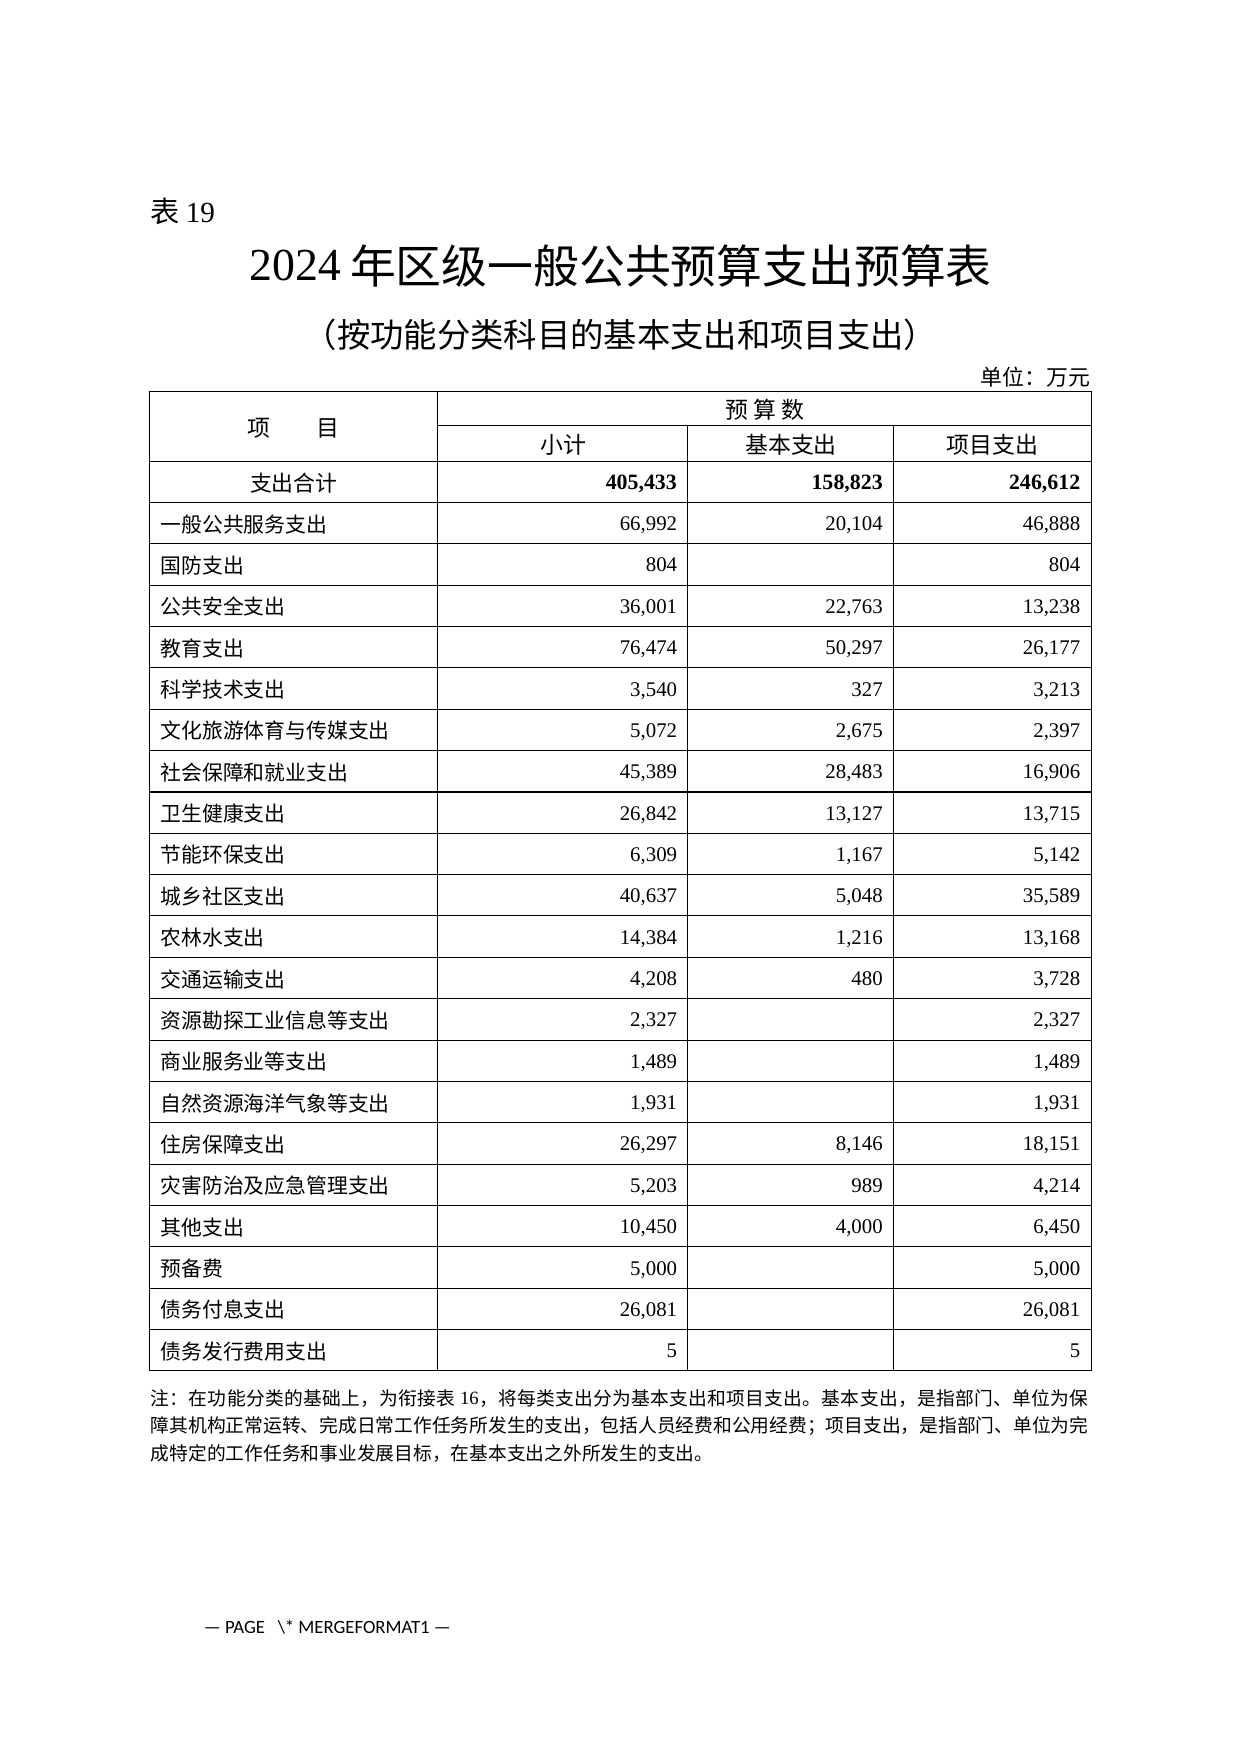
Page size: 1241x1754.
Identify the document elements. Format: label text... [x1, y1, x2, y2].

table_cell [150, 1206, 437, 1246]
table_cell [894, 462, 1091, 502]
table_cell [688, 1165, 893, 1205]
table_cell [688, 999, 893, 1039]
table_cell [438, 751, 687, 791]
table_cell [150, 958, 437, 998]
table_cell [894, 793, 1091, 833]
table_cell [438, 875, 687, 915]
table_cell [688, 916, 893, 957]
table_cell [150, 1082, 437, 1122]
text 表19 [151, 189, 1089, 231]
text （按功能分类科目的基本支出和项目支出） [151, 297, 1089, 359]
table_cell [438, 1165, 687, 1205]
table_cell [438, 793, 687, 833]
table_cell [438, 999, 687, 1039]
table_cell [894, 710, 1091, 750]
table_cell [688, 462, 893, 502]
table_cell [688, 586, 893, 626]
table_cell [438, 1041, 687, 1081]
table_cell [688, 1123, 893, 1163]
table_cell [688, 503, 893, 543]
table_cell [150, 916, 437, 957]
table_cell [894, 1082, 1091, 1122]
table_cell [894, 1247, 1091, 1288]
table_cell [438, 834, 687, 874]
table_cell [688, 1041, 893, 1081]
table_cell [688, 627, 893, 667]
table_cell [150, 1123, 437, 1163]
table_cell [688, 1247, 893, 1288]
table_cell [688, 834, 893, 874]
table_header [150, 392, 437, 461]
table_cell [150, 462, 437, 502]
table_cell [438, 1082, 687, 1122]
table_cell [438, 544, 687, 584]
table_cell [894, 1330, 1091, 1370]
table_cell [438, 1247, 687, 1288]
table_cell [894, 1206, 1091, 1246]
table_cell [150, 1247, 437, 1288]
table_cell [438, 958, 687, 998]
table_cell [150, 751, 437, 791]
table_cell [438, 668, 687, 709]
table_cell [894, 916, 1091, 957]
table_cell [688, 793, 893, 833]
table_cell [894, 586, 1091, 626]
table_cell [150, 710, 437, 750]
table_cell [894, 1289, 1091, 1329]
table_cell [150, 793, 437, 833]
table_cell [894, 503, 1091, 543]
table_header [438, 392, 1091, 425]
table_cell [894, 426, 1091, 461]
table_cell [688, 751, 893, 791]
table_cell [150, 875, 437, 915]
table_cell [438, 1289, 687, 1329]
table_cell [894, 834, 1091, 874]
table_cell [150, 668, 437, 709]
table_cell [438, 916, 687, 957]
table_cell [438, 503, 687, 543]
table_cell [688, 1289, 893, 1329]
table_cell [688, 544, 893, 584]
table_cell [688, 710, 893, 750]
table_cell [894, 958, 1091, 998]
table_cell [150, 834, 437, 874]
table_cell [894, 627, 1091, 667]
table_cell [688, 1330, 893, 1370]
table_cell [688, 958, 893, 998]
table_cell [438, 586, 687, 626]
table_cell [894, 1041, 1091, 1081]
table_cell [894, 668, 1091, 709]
text 单位：万元 [151, 359, 1089, 391]
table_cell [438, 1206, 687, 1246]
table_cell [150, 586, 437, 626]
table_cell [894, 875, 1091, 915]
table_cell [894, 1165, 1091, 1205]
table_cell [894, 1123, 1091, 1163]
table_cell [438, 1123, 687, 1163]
text 2024年区级一般公共预算支出预算表 [151, 231, 1089, 297]
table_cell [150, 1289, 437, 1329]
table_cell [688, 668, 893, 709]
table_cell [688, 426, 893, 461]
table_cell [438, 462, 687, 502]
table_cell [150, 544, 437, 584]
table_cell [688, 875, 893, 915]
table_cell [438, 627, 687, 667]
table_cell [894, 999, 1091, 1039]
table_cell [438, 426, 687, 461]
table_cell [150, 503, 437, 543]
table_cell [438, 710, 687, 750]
text 注：在功能分类的基础上，为衔接表16，将每类支出分为基本支出和项目支出。基本支出，是指部门、单位为保障其机构正常运转、完成日常工作任务所发生的支出，包括人员经费和公用经费；项目支出，是指部门、单位为完成特定的工作任务和事业发展目标，在基本支出之外所发生的支出。 [151, 1384, 1089, 1465]
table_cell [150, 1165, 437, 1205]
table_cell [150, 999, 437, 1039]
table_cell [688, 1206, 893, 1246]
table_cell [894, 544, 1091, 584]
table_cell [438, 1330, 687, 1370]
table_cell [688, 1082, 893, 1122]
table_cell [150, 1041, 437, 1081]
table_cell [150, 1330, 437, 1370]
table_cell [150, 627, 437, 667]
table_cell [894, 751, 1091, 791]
